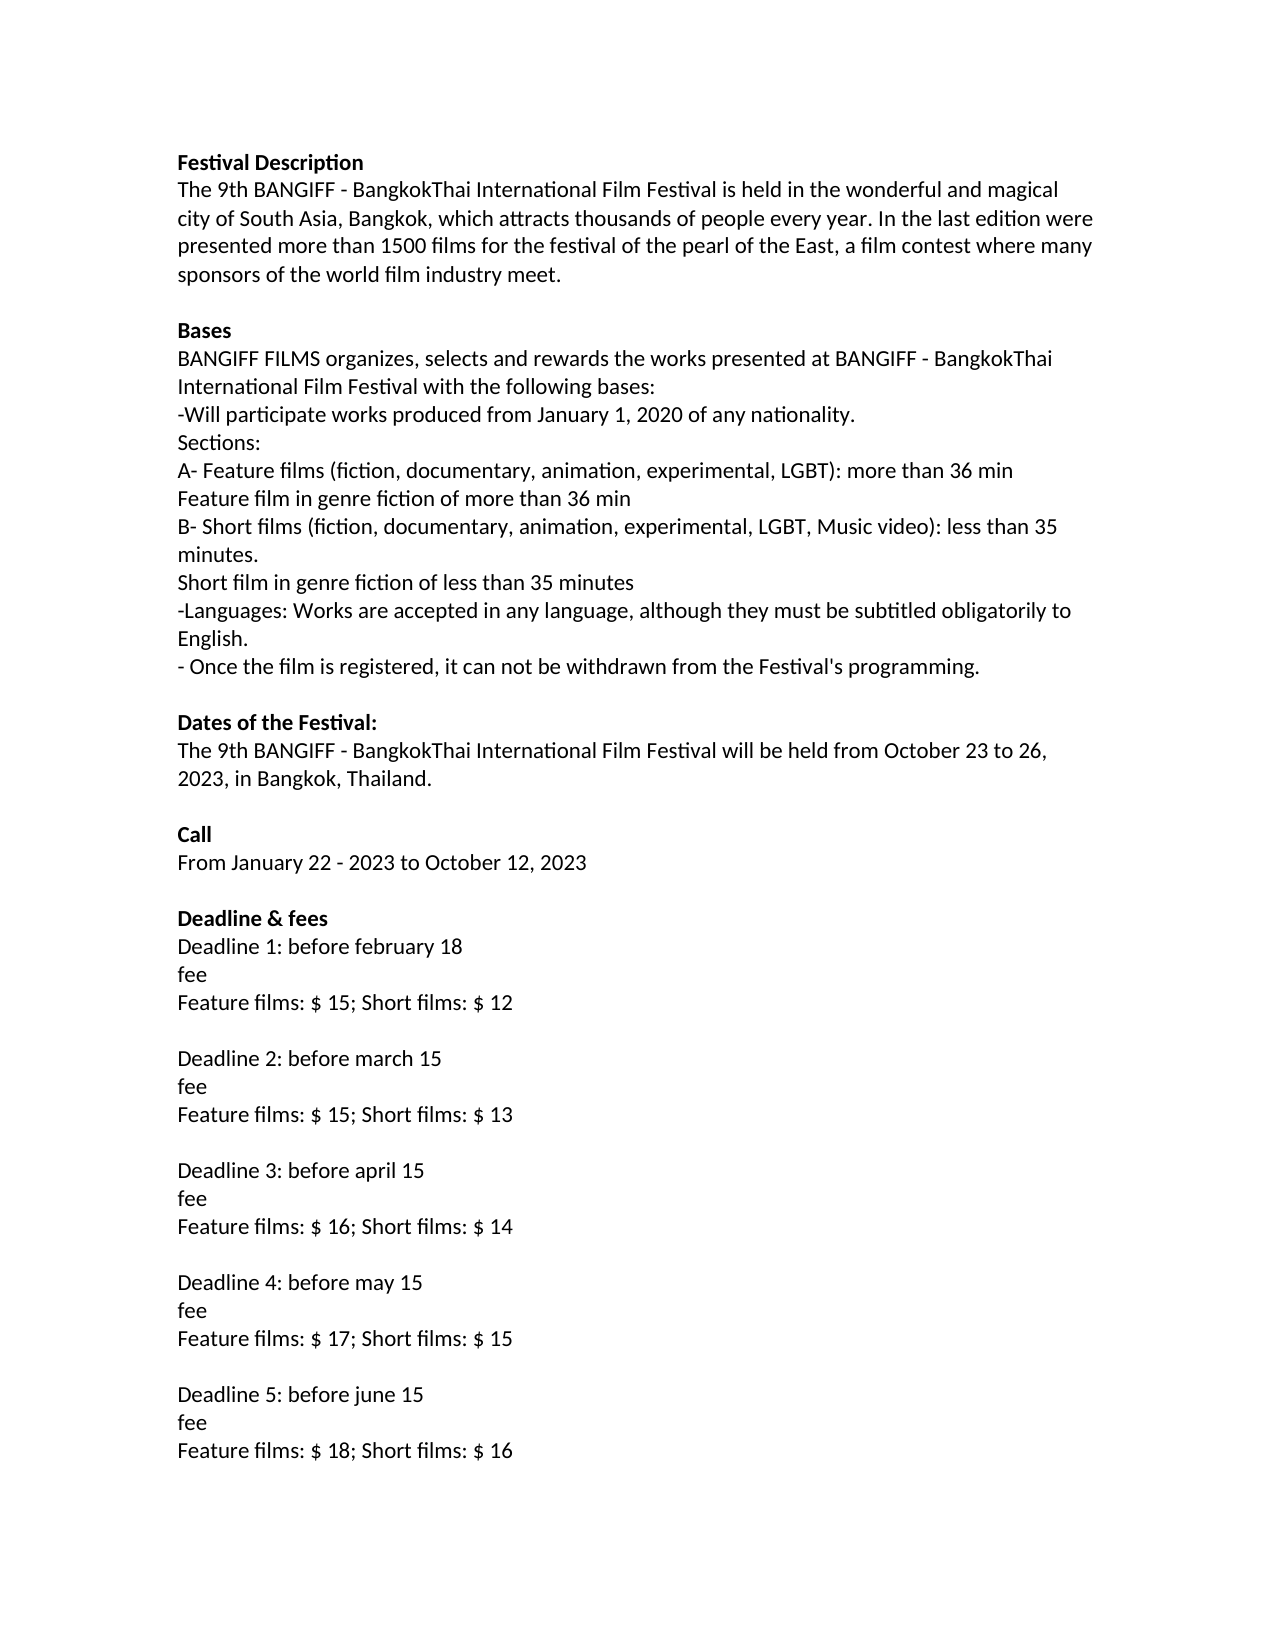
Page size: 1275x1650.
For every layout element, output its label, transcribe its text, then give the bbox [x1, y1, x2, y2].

text The 9th BANGIFF - BangkokThai International Film Festival will be held from October 23 to 26, 2023, in Bangkok, Thailand. [177, 736, 1098, 792]
text B- Short films (fiction, documentary, animation, experimental, LGBT, Music video): less than 35 minutes. [177, 512, 1098, 568]
text Call [177, 820, 1098, 848]
text -Languages: Works are accepted in any language, although they must be subtitled obligatorily to English. [177, 596, 1098, 652]
text - Once the film is registered, it can not be withdrawn from the Festival's programming. [177, 652, 1098, 680]
text fee Feature films: $ 16; Short films: $ 14 [177, 1184, 1098, 1240]
text The 9th BANGIFF - BangkokThai International Film Festival is held in the wonderful and magical city of South Asia, Bangkok, which attracts thousands of people every year. In the last edition were presented more than 1500 films for the festival of the pearl of the East, a film contest where many sponsors of the world film industry meet. [177, 176, 1098, 288]
text Feature film in genre fiction of more than 36 min [177, 484, 1098, 512]
text Short film in genre fiction of less than 35 minutes [177, 568, 1098, 596]
text Deadline 3: before april 15 [177, 1156, 1098, 1184]
text -Will participate works produced from January 1, 2020 of any nationality. [177, 400, 1098, 428]
text fee Feature films: $ 15; Short films: $ 13 [177, 1072, 1098, 1128]
text From January 22 - 2023 to October 12, 2023 [177, 848, 1098, 876]
text Deadline 4: before may 15 fee Feature films: $ 17; Short films: $ 15 [177, 1268, 1098, 1352]
text Deadline 1: before february 18 fee Feature films: $ 15; Short films: $ 12 Deadline 2: before march 15 [177, 932, 1098, 1072]
text A- Feature films (fiction, documentary, animation, experimental, LGBT): more than 36 min [177, 456, 1098, 484]
text Dates of the Festival: [177, 708, 1098, 736]
text Deadline 5: before june 15 fee Feature films: $ 18; Short films: $ 16 [177, 1381, 1098, 1464]
text Deadline & fees [177, 904, 1098, 932]
text Festival Description [177, 148, 1098, 176]
text Sections: [177, 428, 1098, 456]
text Bases [177, 316, 1098, 344]
text BANGIFF FILMS organizes, selects and rewards the works presented at BANGIFF - BangkokThai International Film Festival with the following bases: [177, 344, 1098, 400]
